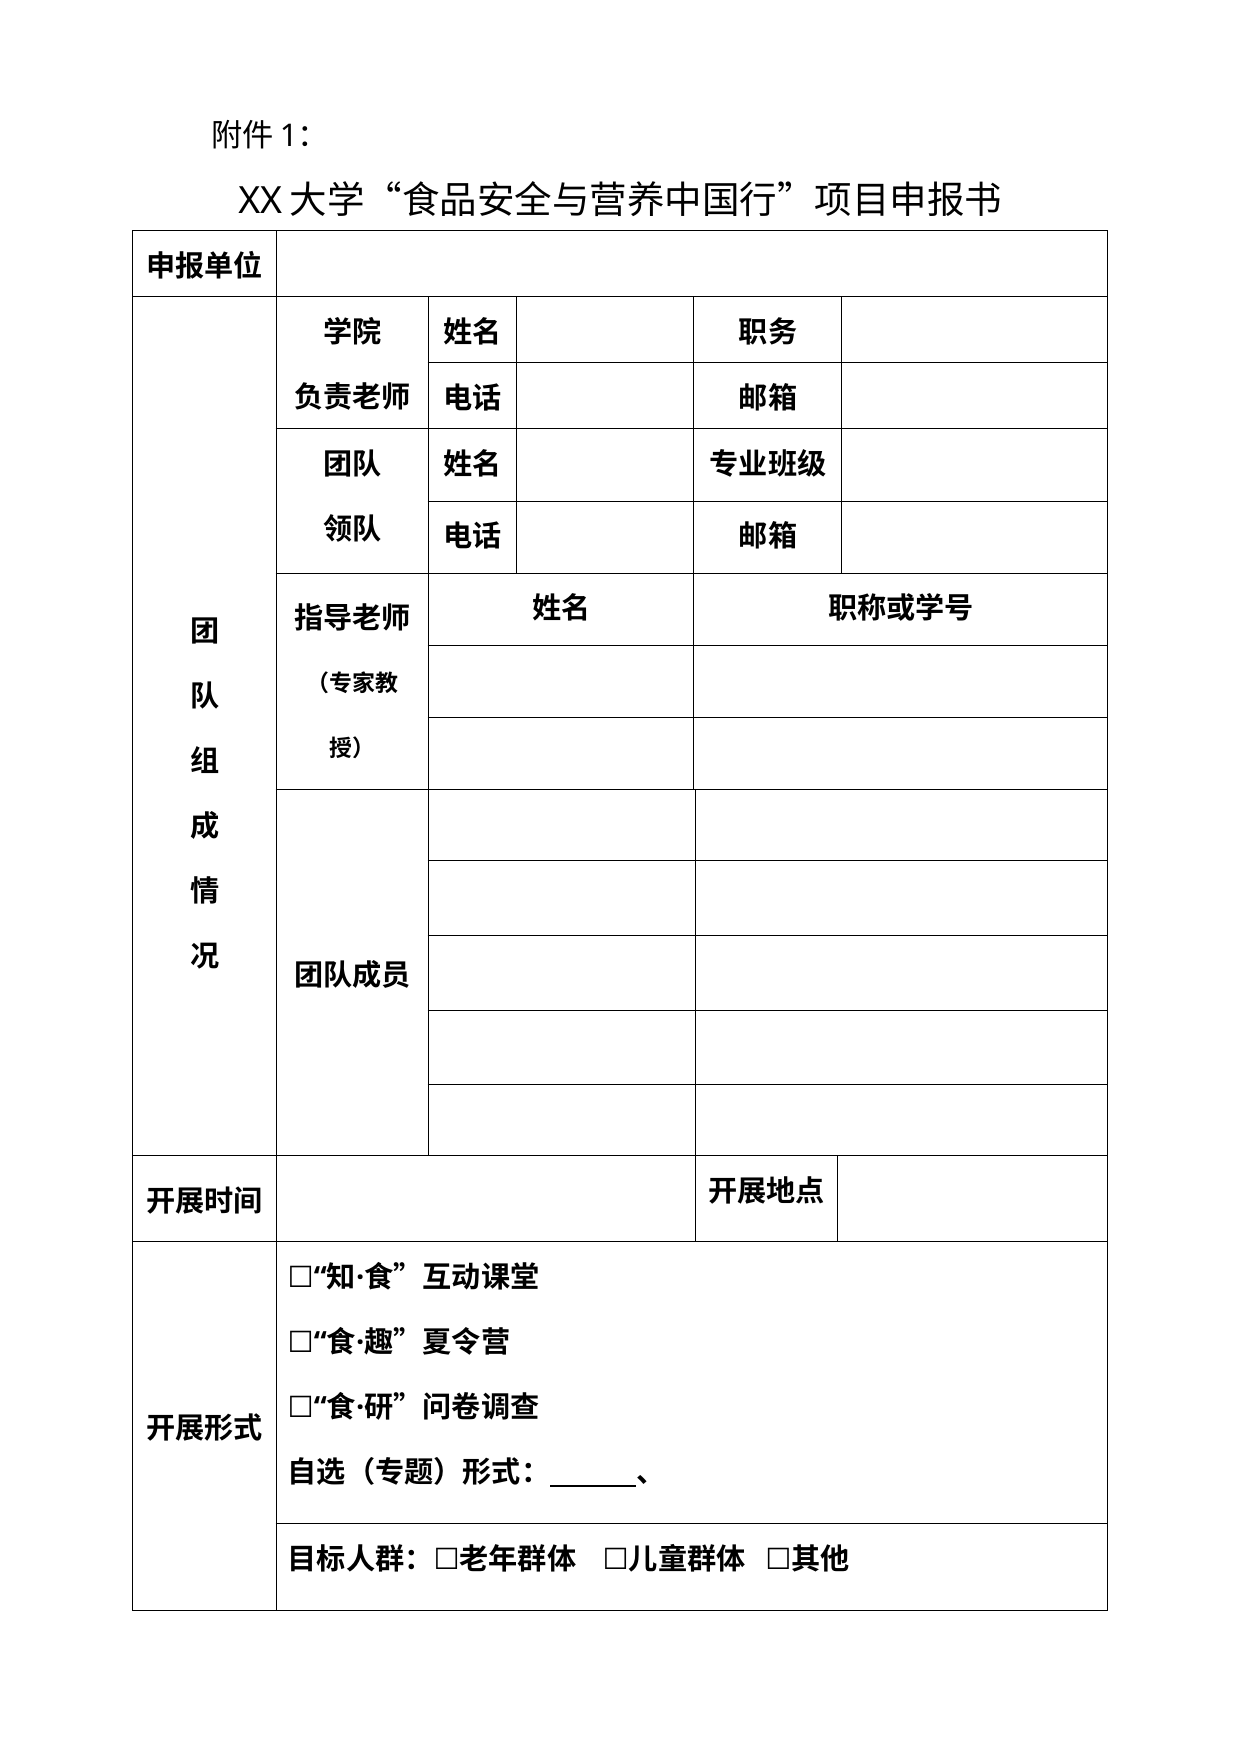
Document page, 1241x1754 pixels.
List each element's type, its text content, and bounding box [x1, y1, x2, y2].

table_cell 邮箱 [694, 363, 841, 428]
text 附件1： [152, 100, 1088, 165]
table_cell 职称或学号 [694, 574, 1107, 645]
table_cell [842, 363, 1107, 428]
table_cell [429, 718, 693, 789]
table_cell 开展形式 [133, 1242, 276, 1610]
table_cell 电话 [429, 502, 516, 573]
table_cell 姓名 [429, 574, 693, 645]
table_cell 开展地点 [696, 1156, 837, 1241]
table_cell [696, 1011, 1107, 1083]
table_cell [696, 1085, 1107, 1155]
table_cell [429, 790, 695, 859]
table_cell [429, 1085, 695, 1155]
table_header 申报单位 [133, 231, 276, 296]
table_cell [517, 429, 693, 501]
table_cell [842, 429, 1107, 501]
table_cell [838, 1156, 1107, 1241]
table_cell 学院 负责老师 [277, 297, 428, 428]
table_cell [517, 297, 693, 362]
table_cell 目标人群：☐老年群体 ☐儿童群体 ☐其他 [277, 1524, 1107, 1610]
table_cell 团队成员 [277, 790, 428, 1155]
table_cell [429, 1011, 695, 1083]
table_cell 团队 领队 [277, 429, 428, 573]
table_cell [842, 297, 1107, 362]
table_cell [429, 936, 695, 1009]
table_cell [694, 718, 1107, 789]
table_cell [842, 502, 1107, 573]
table_cell 电话 [429, 363, 516, 428]
table_cell [517, 502, 693, 573]
table_cell 指导老师 （专家教授） [277, 574, 428, 789]
table_cell 职务 [694, 297, 841, 362]
table_cell 团 队 组 成 情 况 [133, 297, 276, 1155]
table_cell 专业班级 [694, 429, 841, 501]
table_cell [696, 936, 1107, 1009]
table_cell ☐“知·食”互动课堂 ☐“食·趣”夏令营 ☐“食·研”问卷调查 自选（专题）形式： 、 [277, 1242, 1107, 1523]
table_cell [429, 646, 693, 717]
table_cell 姓名 [429, 429, 516, 501]
table_header [277, 231, 1107, 296]
table_cell 开展时间 [133, 1156, 276, 1241]
text XX大学“食品安全与营养中国行”项目申报书 [152, 165, 1088, 230]
table_cell [696, 790, 1107, 859]
table_cell 姓名 [429, 297, 516, 362]
table_cell 邮箱 [694, 502, 841, 573]
table_cell [277, 1156, 695, 1241]
table_cell [696, 861, 1107, 934]
table_cell [517, 363, 693, 428]
table_cell [694, 646, 1107, 717]
table_cell [429, 861, 695, 934]
